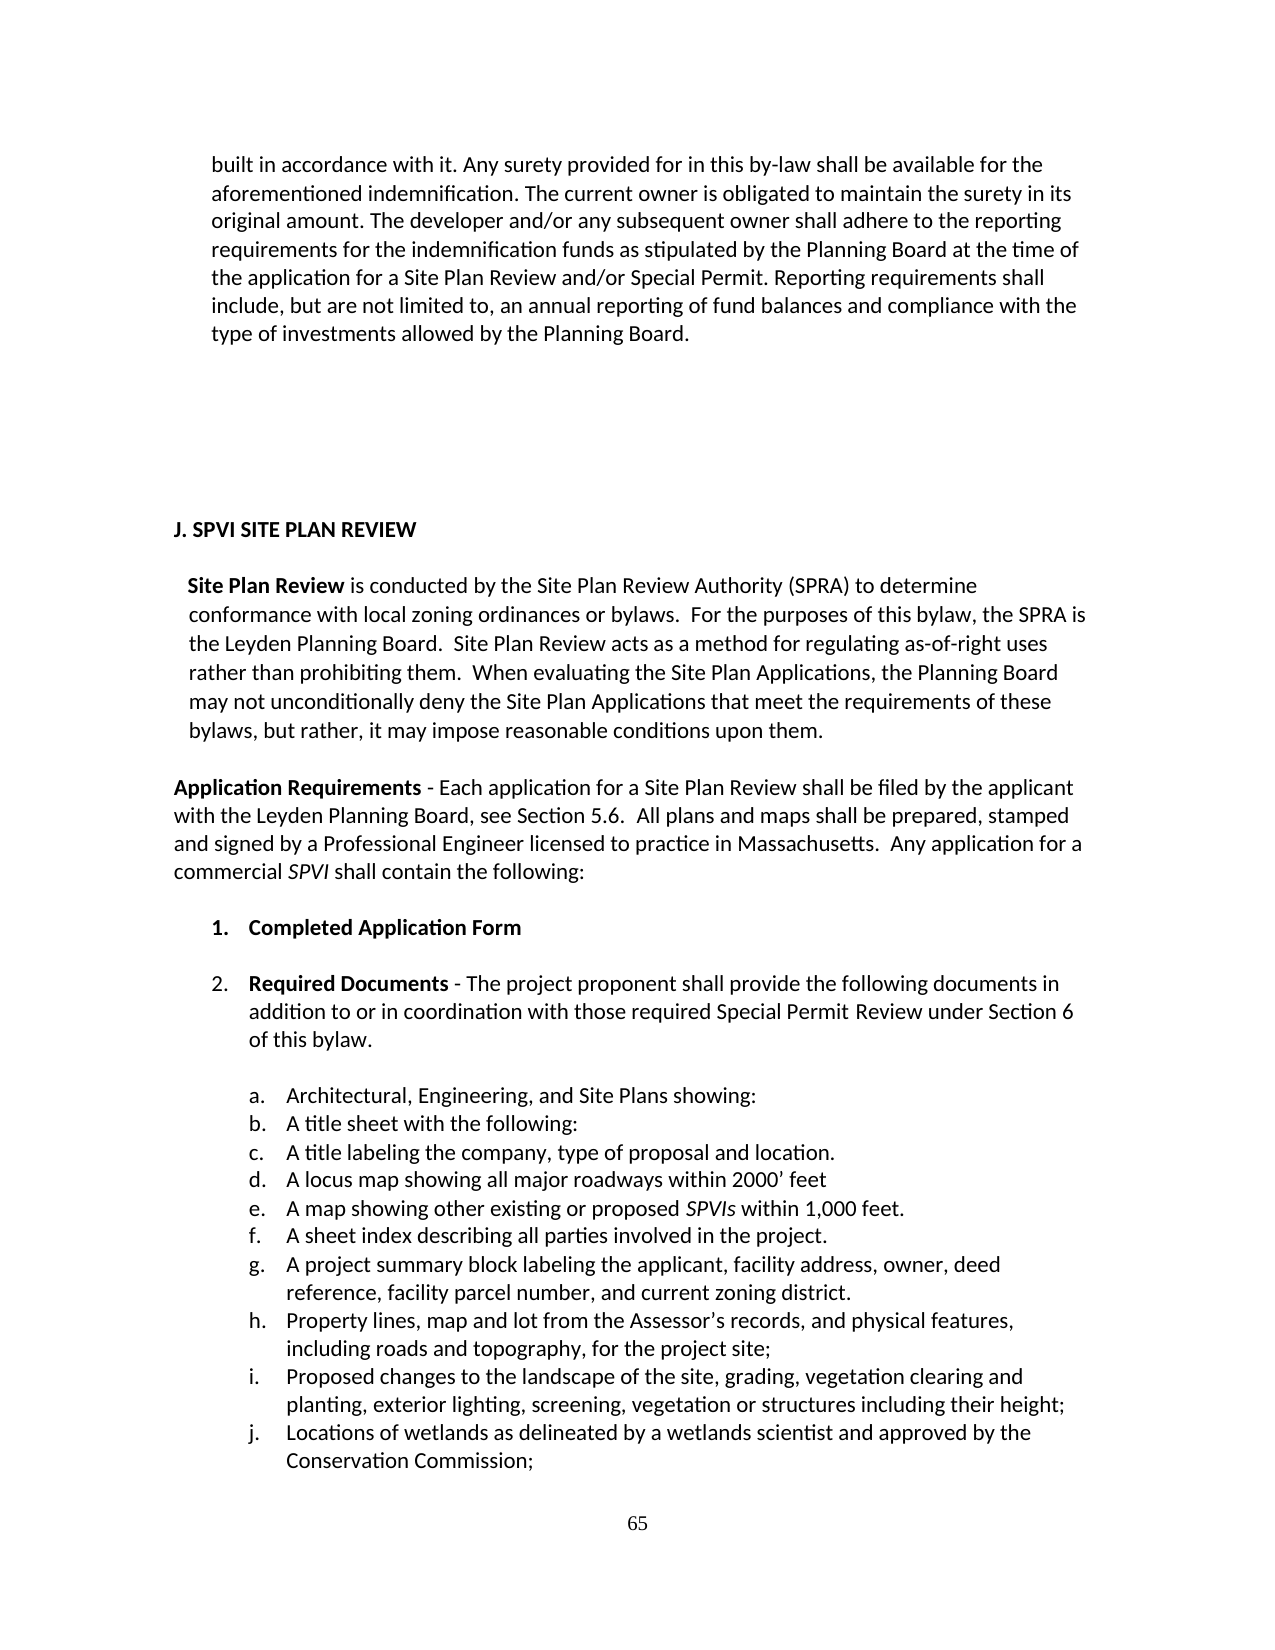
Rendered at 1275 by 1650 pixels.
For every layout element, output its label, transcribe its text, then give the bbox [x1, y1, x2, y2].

text Site Plan Review is conducted by the Site Plan Review Authority (SPRA) to determine conformance with local zoning ordinances or bylaws. For the purposes of this bylaw, the SPRA is the Leyden Planning Board. Site Plan Review acts as a method for regulating as-of-right uses rather than prohibiting them. When evaluating the Site Plan Applications, the Planning Board may not unconditionally deny the Site Plan Applications that meet the requirements of these bylaws, but rather, it may impose reasonable conditions upon them. [187, 571, 1088, 744]
list A project summary block labeling the applicant, facility address, owner, deed reference, facility parcel number, and current zoning district. [249, 1250, 1088, 1306]
list A title labeling the company, type of proposal and location. [249, 1138, 1088, 1166]
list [174, 151, 1088, 347]
list Completed Application Form [211, 913, 1088, 941]
list Required Documents - The project proponent shall provide the following documents in addition to or in coordination with those required Special Permit Review under Section 6 of this bylaw. [211, 969, 1088, 1053]
list Locations of wetlands as delineated by a wetlands scientist and approved by the Conservation Commission; [249, 1418, 1088, 1474]
list A map showing other existing or proposed SPVIs within 1,000 feet. [249, 1194, 1088, 1222]
list A sheet index describing all parties involved in the project. [249, 1222, 1088, 1250]
list Architectural, Engineering, and Site Plans showing: [249, 1082, 1088, 1109]
text Application Requirements - Each application for a Site Plan Review shall be filed by the applicant with the Leyden Planning Board, see Section 5.6. All plans and maps shall be prepared, stamped and signed by a Professional Engineer licensed to practice in Massachusetts. Any application for a commercial SPVI shall contain the following: [174, 773, 1088, 885]
list A locus map showing all major roadways within 2000’ feet [249, 1166, 1088, 1194]
text J. SPVI SITE PLAN REVIEW [174, 515, 1088, 543]
list Proposed changes to the landscape of the site, grading, vegetation clearing and planting, exterior lighting, screening, vegetation or structures including their height; [249, 1362, 1088, 1418]
list A title sheet with the following: [249, 1109, 1088, 1138]
list Property lines, map and lot from the Assessor’s records, and physical features, including roads and topography, for the project site; [249, 1306, 1088, 1362]
